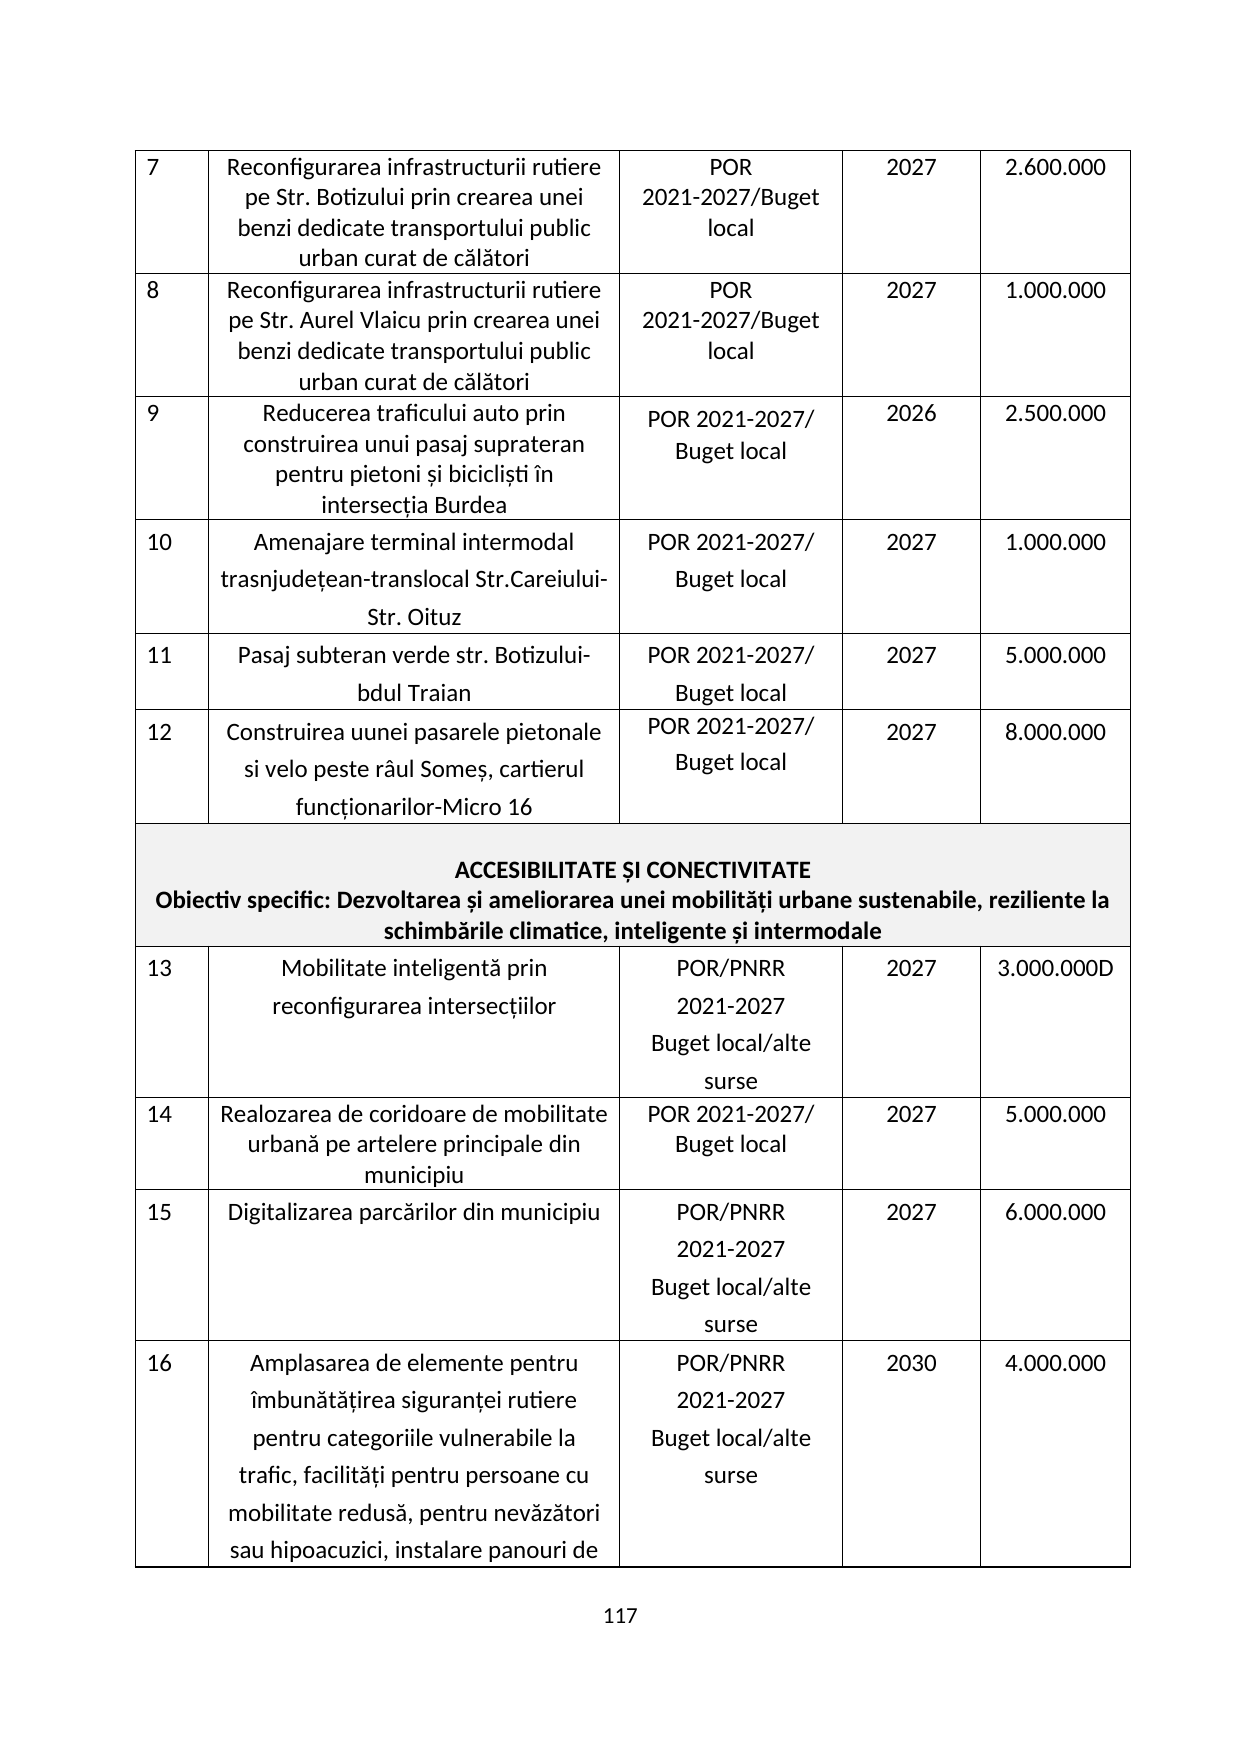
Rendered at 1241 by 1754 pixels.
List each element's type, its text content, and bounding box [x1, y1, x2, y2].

table_cell POR 2021-2027/ Buget local [620, 520, 842, 633]
table_cell Mobilitate inteligentă prin reconfigurarea intersecţiilor [209, 947, 619, 1097]
table_cell 2026 [843, 397, 980, 519]
table_cell Pasaj subteran verde str. Botizului-bdul Traian [209, 634, 619, 709]
table_cell POR 2021-2027/ Buget local [620, 1098, 842, 1189]
table_cell 2027 [843, 1190, 980, 1340]
table_cell POR/PNRR 2021-2027 Buget local/alte surse [620, 1190, 842, 1340]
table_cell POR/PNRR 2021-2027 Buget local/alte surse [620, 947, 842, 1097]
table_cell 7 [136, 151, 208, 273]
table_cell 1.000.000 [981, 520, 1130, 633]
table_cell POR 2021-2027/Buget local [620, 274, 842, 396]
table_cell 10 [136, 520, 208, 633]
table_cell ACCESIBILITATE ŞI CONECTIVITATE Obiectiv specific: Dezvoltarea și ameliorarea unei mobilități urbane sustenabile, reziliente la schimbările climatice, inteligente și intermodale [136, 824, 1130, 946]
table_cell 2.600.000 [981, 151, 1130, 273]
table_cell 2027 [843, 634, 980, 709]
table_cell 1.000.000 [981, 274, 1130, 396]
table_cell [209, 1341, 619, 1566]
table_cell 16 [136, 1341, 208, 1566]
table_cell 4.000.000 [981, 1341, 1130, 1566]
table_cell POR 2021-2027/ Buget local [620, 397, 842, 519]
table_cell 14 [136, 1098, 208, 1189]
table_cell POR 2021-2027/ Buget local [620, 710, 842, 822]
table_cell 8 [136, 274, 208, 396]
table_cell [620, 151, 842, 273]
table_cell 2027 [843, 274, 980, 396]
table_cell 2030 [843, 1341, 980, 1566]
table_cell POR 2021-2027/ Buget local [620, 634, 842, 709]
table_cell Amenajare terminal intermodal trasnjudeţean-translocal Str.Careiului-Str. Oituz [209, 520, 619, 633]
table_cell 12 [136, 710, 208, 822]
table_cell 9 [136, 397, 208, 519]
table_cell 3.000.000D [981, 947, 1130, 1097]
table_cell Reconfigurarea infrastructurii rutiere pe Str. Botizului prin crearea unei benzi dedicate transportului public urban curat de călători [209, 151, 619, 273]
table_cell 2.500.000 [981, 397, 1130, 519]
table_cell 11 [136, 634, 208, 709]
table_cell 2027 [843, 947, 980, 1097]
table_cell Reconfigurarea infrastructurii rutiere pe Str. Aurel Vlaicu prin crearea unei benzi dedicate transportului public urban curat de călători [209, 274, 619, 396]
table_cell 13 [136, 947, 208, 1097]
table_cell 5.000.000 [981, 634, 1130, 709]
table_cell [620, 1341, 842, 1566]
table_cell 5.000.000 [981, 1098, 1130, 1189]
table_cell 2027 [843, 1098, 980, 1189]
table_cell 2027 [843, 520, 980, 633]
table_cell Digitalizarea parcărilor din municipiu [209, 1190, 619, 1340]
table_cell Reducerea traficului auto prin construirea unui pasaj suprateran pentru pietoni şi biciclişti în intersecţia Burdea [209, 397, 619, 519]
table_cell 2027 [843, 710, 980, 822]
table_cell 15 [136, 1190, 208, 1340]
table_cell Construirea uunei pasarele pietonale si velo peste râul Someş, cartierul funcţionarilor-Micro 16 [209, 710, 619, 822]
table_cell 6.000.000 [981, 1190, 1130, 1340]
table_cell Realozarea de coridoare de mobilitate urbană pe artelere principale din municipiu [209, 1098, 619, 1189]
table_cell 8.000.000 [981, 710, 1130, 822]
table_cell 2027 [843, 151, 980, 273]
